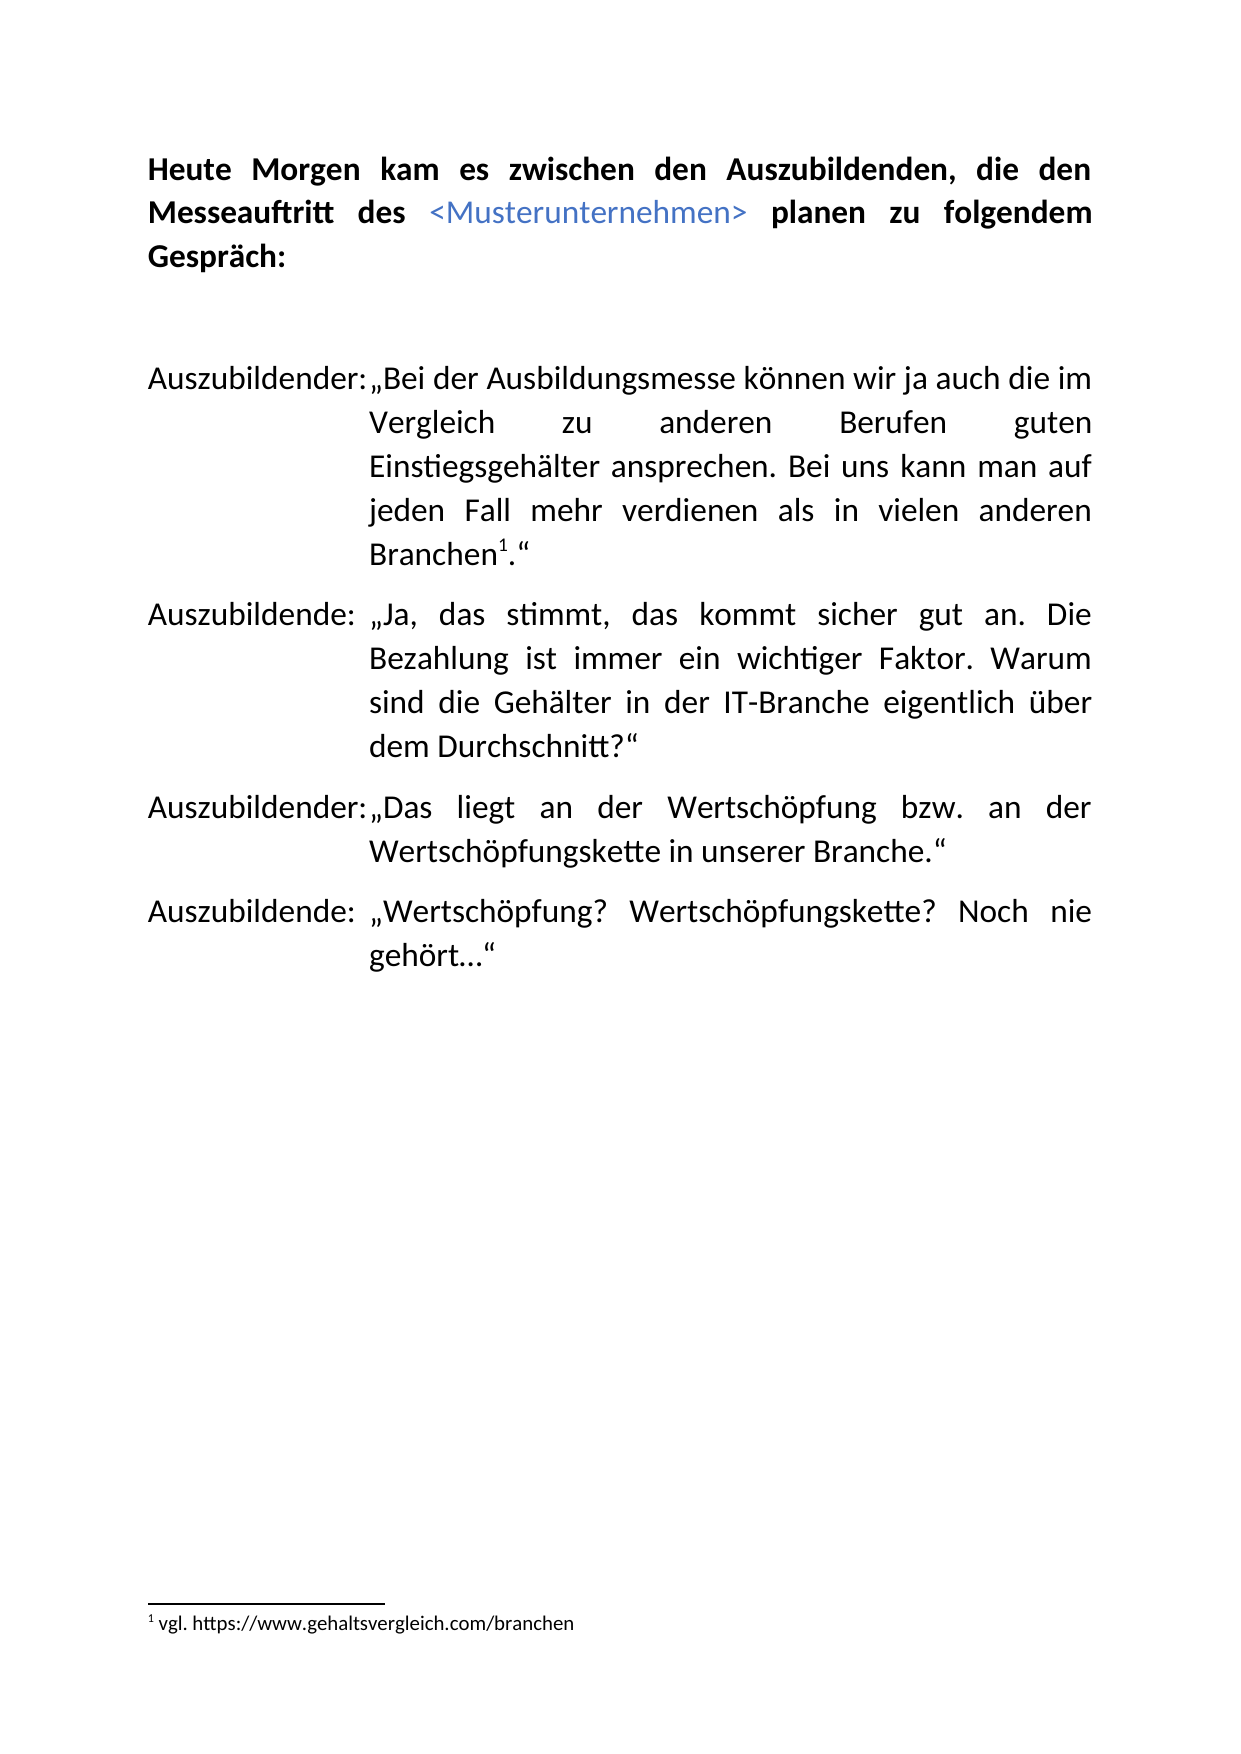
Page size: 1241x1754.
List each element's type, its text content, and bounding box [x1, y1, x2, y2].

text Auszubildende: „Wertschöpfung? Wertschöpfungskette? Noch nie gehört…“ [148, 890, 1093, 975]
text Auszubildender: „Bei der Ausbildungsmesse können wir ja auch die im Vergleich zu anderen Berufen guten Einstiegsgehälter ansprechen. Bei uns kann man auf jeden Fall mehr verdienen als in vielen anderen Branchen.“ [148, 357, 1093, 573]
text Auszubildende: „Ja, das stimmt, das kommt sicher gut an. Die Bezahlung ist immer ein wichtiger Faktor. Warum sind die Gehälter in der IT-Branche eigentlich über dem Durchschnitt?“ [148, 593, 1093, 766]
text Heute Morgen kam es zwischen den Auszubildenden, die den Messeauftritt des <Musterunternehmen> planen zu folgendem Gespräch: [148, 148, 1093, 276]
text Auszubildender: „Das liegt an der Wertschöpfung bzw. an der Wertschöpfungskette in unserer Branche.“ [148, 786, 1093, 870]
